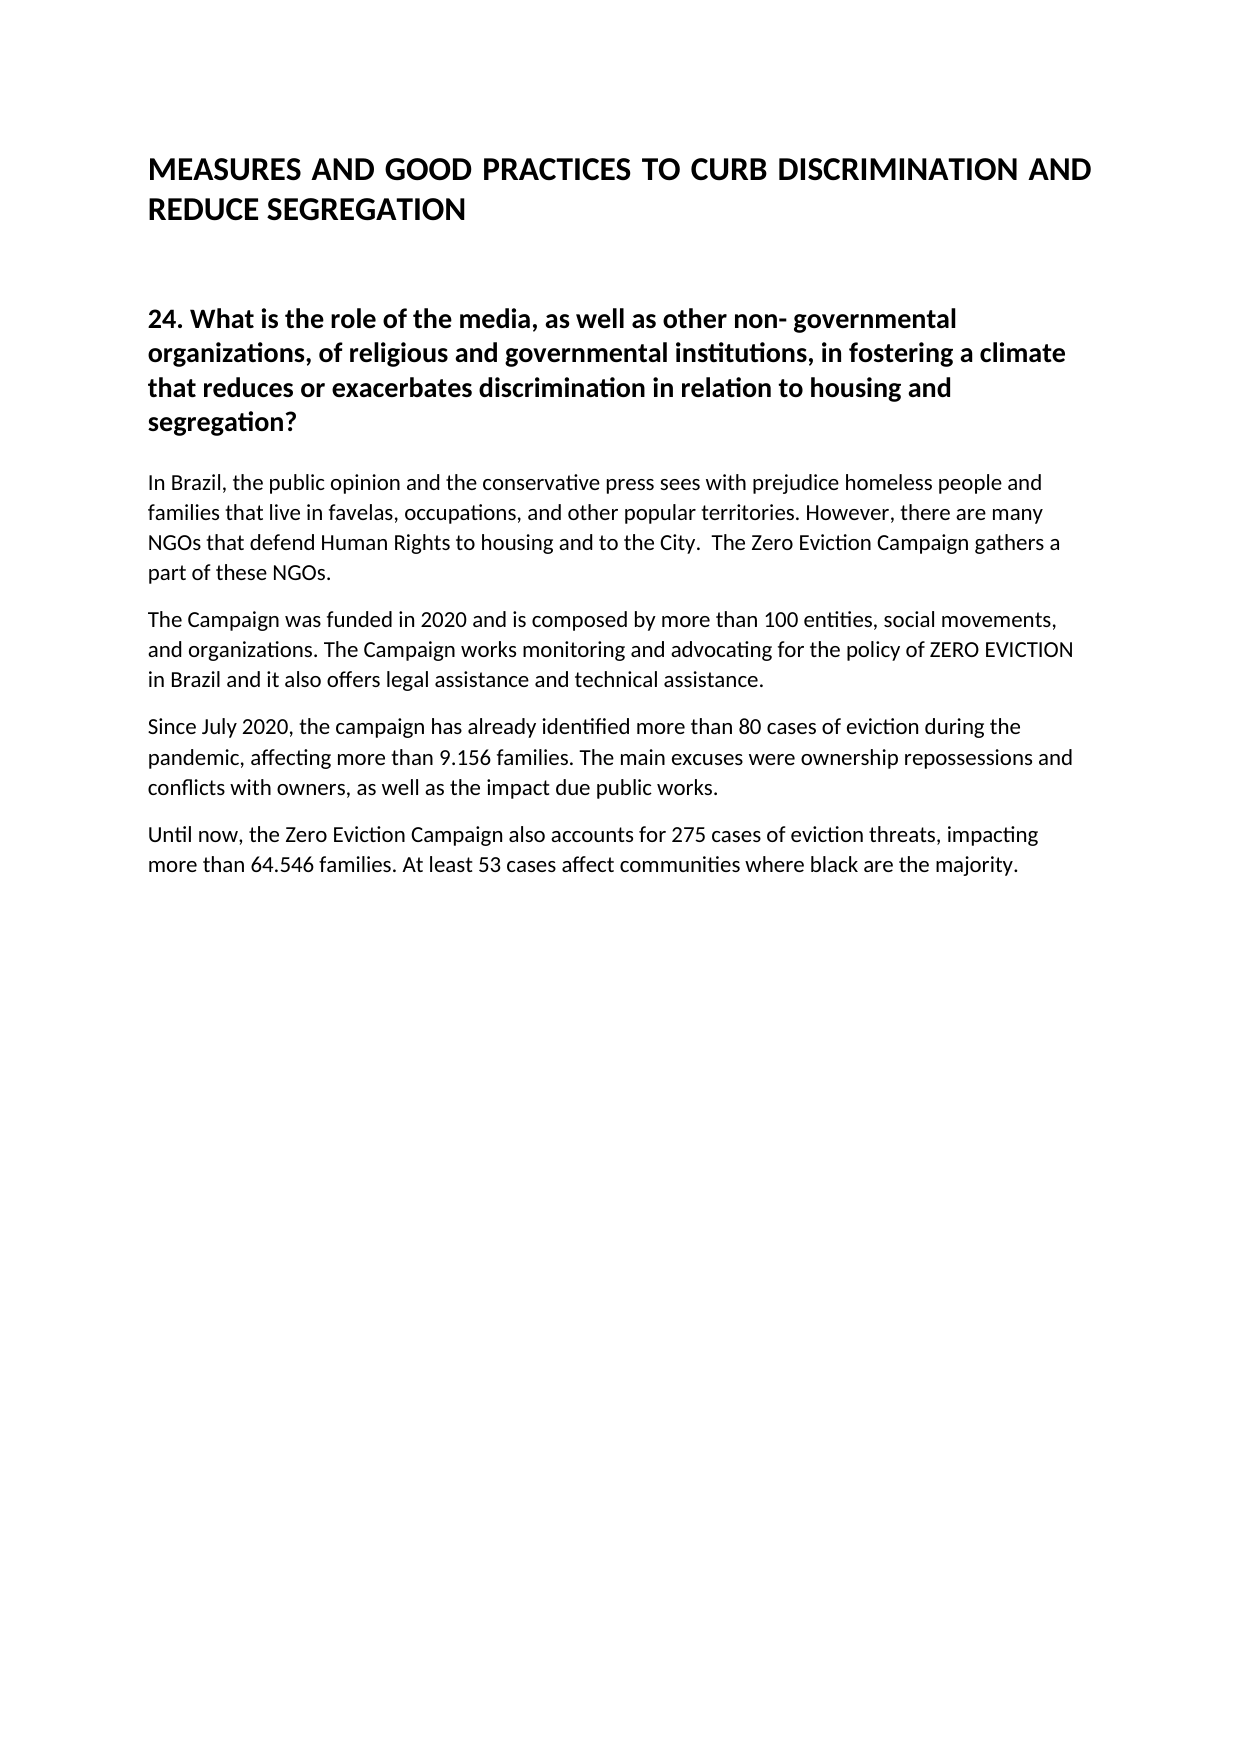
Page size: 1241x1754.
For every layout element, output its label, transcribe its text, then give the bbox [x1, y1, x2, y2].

subtitle MEASURES AND GOOD PRACTICES TO CURB DISCRIMINATION AND REDUCE SEGREGATION [148, 148, 1093, 229]
text The Campaign was funded in 2020 and is composed by more than 100 entities, social movements, and organizations. The Campaign works monitoring and advocating for the policy of ZERO EVICTION in Brazil and it also offers legal assistance and technical assistance. [148, 605, 1093, 693]
subtitle 24. What is the role of the media, as well as other non- governmental organizations, of religious and governmental institutions, in fostering a climate that reduces or exacerbates discrimination in relation to housing and segregation? [148, 301, 1093, 438]
text In Brazil, the public opinion and the conservative press sees with prejudice homeless people and families that live in favelas, occupations, and other popular territories. However, there are many NGOs that defend Human Rights to housing and to the City. The Zero Eviction Campaign gathers a part of these NGOs. [148, 468, 1093, 586]
text Until now, the Zero Eviction Campaign also accounts for 275 cases of eviction threats, impacting more than 64.546 families. At least 53 cases affect communities where black are the majority. [148, 820, 1093, 878]
text Since July 2020, the campaign has already identified more than 80 cases of eviction during the pandemic, affecting more than 9.156 families. The main excuses were ownership repossessions and conflicts with owners, as well as the impact due public works. [148, 712, 1093, 801]
